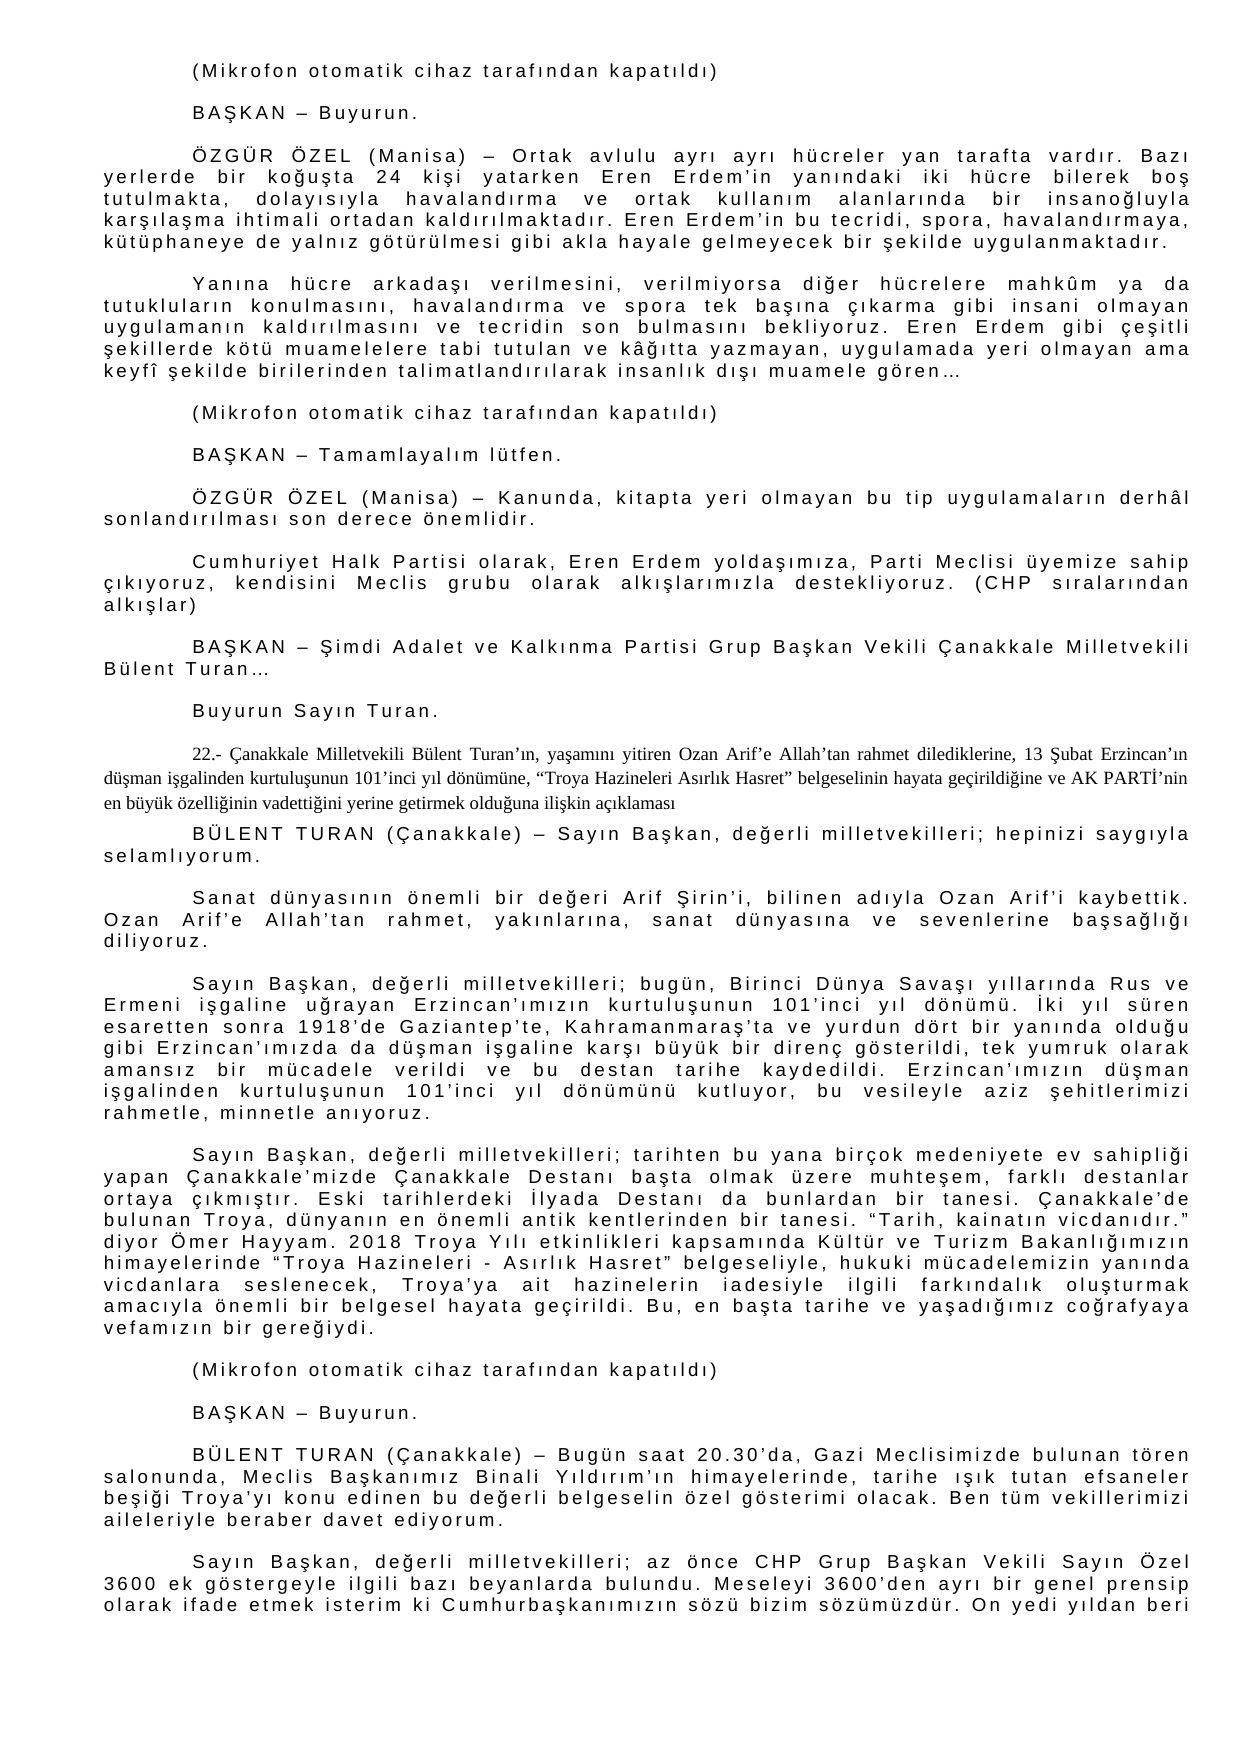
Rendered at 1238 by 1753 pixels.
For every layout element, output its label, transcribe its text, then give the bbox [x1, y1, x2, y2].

text BAŞKAN – Şimdi Adalet ve Kalkınma Partisi Grup Başkan Vekili Çanakkale Milletvekili Bülent Turan… [103, 636, 1190, 679]
text BAŞKAN – Buyurun. [103, 1402, 1190, 1423]
text BAŞKAN – Tamamlayalım lütfen. [103, 444, 1190, 466]
text 22.- Çanakkale Milletvekili Bülent Turan’ın, yaşamını yitiren Ozan Arif’e Allah’tan rahmet dilediklerine, 13 Şubat Erzincan’ın düşman işgalinden kurtuluşunun 101’inci yıl dönümüne, “Troya Hazineleri Asırlık Hasret” belgeselinin hayata geçirildiğine ve AK PARTİ’nin en büyük özelliğinin vadettiğini yerine getirmek olduğuna ilişkin açıklaması [103, 742, 1190, 813]
text Sanat dünyasının önemli bir değeri Arif Şirin’i, bilinen adıyla Ozan Arif’i kaybettik. Ozan Arif’e Allah’tan rahmet, yakınlarına, sanat dünyasına ve sevenlerine başsağlığı diliyoruz. [103, 887, 1190, 952]
text BAŞKAN – Buyurun. [103, 102, 1190, 124]
text Sayın Başkan, değerli milletvekilleri; bugün, Birinci Dünya Savaşı yıllarında Rus ve Ermeni işgaline uğrayan Erzincan’ımızın kurtuluşunun 101’inci yıl dönümü. İki yıl süren esaretten sonra 1918’de Gaziantep’te, Kahramanmaraş’ta ve yurdun dört bir yanında olduğu gibi Erzincan’ımızda da düşman işgaline karşı büyük bir direnç gösterildi, tek yumruk olarak amansız bir mücadele verildi ve bu destan tarihe kaydedildi. Erzincan’ımızın düşman işgalinden kurtuluşunun 101’inci yıl dönümünü kutluyor, bu vesileyle aziz şehitlerimizi rahmetle, minnetle anıyoruz. [103, 972, 1190, 1123]
text BÜLENT TURAN (Çanakkale) – Bugün saat 20.30’da, Gazi Meclisimizde bulunan tören salonunda, Meclis Başkanımız Binali Yıldırım’ın himayelerinde, tarihe ışık tutan efsaneler beşiği Troya’yı konu edinen bu değerli belgeselin özel gösterimi olacak. Ben tüm vekillerimizi aileleriyle beraber davet ediyorum. [103, 1444, 1190, 1530]
text BÜLENT TURAN (Çanakkale) – Sayın Başkan, değerli milletvekilleri; hepinizi saygıyla selamlıyorum. [103, 823, 1190, 866]
text (Mikrofon otomatik cihaz tarafından kapatıldı) [103, 1359, 1190, 1381]
text ÖZGÜR ÖZEL (Manisa) – Ortak avlulu ayrı ayrı hücreler yan tarafta vardır. Bazı yerlerde bir koğuşta 24 kişi yatarken Eren Erdem’in yanındaki iki hücre bilerek boş tutulmakta, dolayısıyla havalandırma ve ortak kullanım alanlarında bir insanoğluyla karşılaşma ihtimali ortadan kaldırılmaktadır. Eren Erdem’in bu tecridi, spora, havalandırmaya, kütüphaneye de yalnız götürülmesi gibi akla hayale gelmeyecek bir şekilde uygulanmaktadır. [103, 144, 1190, 252]
text Sayın Başkan, değerli milletvekilleri; tarihten bu yana birçok medeniyete ev sahipliği yapan Çanakkale’mizde Çanakkale Destanı başta olmak üzere muhteşem, farklı destanlar ortaya çıkmıştır. Eski tarihlerdeki İlyada Destanı da bunlardan bir tanesi. Çanakkale’de bulunan Troya, dünyanın en önemli antik kentlerinden bir tanesi. “Tarih, kainatın vicdanıdır.” diyor Ömer Hayyam. 2018 Troya Yılı etkinlikleri kapsamında Kültür ve Turizm Bakanlığımızın himayelerinde “Troya Hazineleri - Asırlık Hasret” belgeseliyle, hukuki mücadelemizin yanında vicdanlara seslenecek, Troya’ya ait hazinelerin iadesiyle ilgili farkındalık oluşturmak amacıyla önemli bir belgesel hayata geçirildi. Bu, en başta tarihe ve yaşadığımız coğrafyaya vefamızın bir gereğiydi. [103, 1144, 1190, 1338]
text (Mikrofon otomatik cihaz tarafından kapatıldı) [103, 402, 1190, 423]
text Cumhuriyet Halk Partisi olarak, Eren Erdem yoldaşımıza, Parti Meclisi üyemize sahip çıkıyoruz, kendisini Meclis grubu olarak alkışlarımızla destekliyoruz. (CHP sıralarından alkışlar) [103, 551, 1190, 615]
text Yanına hücre arkadaşı verilmesini, verilmiyorsa diğer hücrelere mahkûm ya da tutukluların konulmasını, havalandırma ve spora tek başına çıkarma gibi insani olmayan uygulamanın kaldırılmasını ve tecridin son bulmasını bekliyoruz. Eren Erdem gibi çeşitli şekillerde kötü muamelelere tabi tutulan ve kâğıtta yazmayan, uygulamada yeri olmayan ama keyfî şekilde birilerinden talimatlandırılarak insanlık dışı muamele gören… [103, 273, 1190, 381]
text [103, 1551, 1190, 1616]
text Buyurun Sayın Turan. [103, 700, 1190, 722]
text (Mikrofon otomatik cihaz tarafından kapatıldı) [103, 60, 1190, 81]
text ÖZGÜR ÖZEL (Manisa) – Kanunda, kitapta yeri olmayan bu tip uygulamaların derhâl sonlandırılması son derece önemlidir. [103, 487, 1190, 530]
